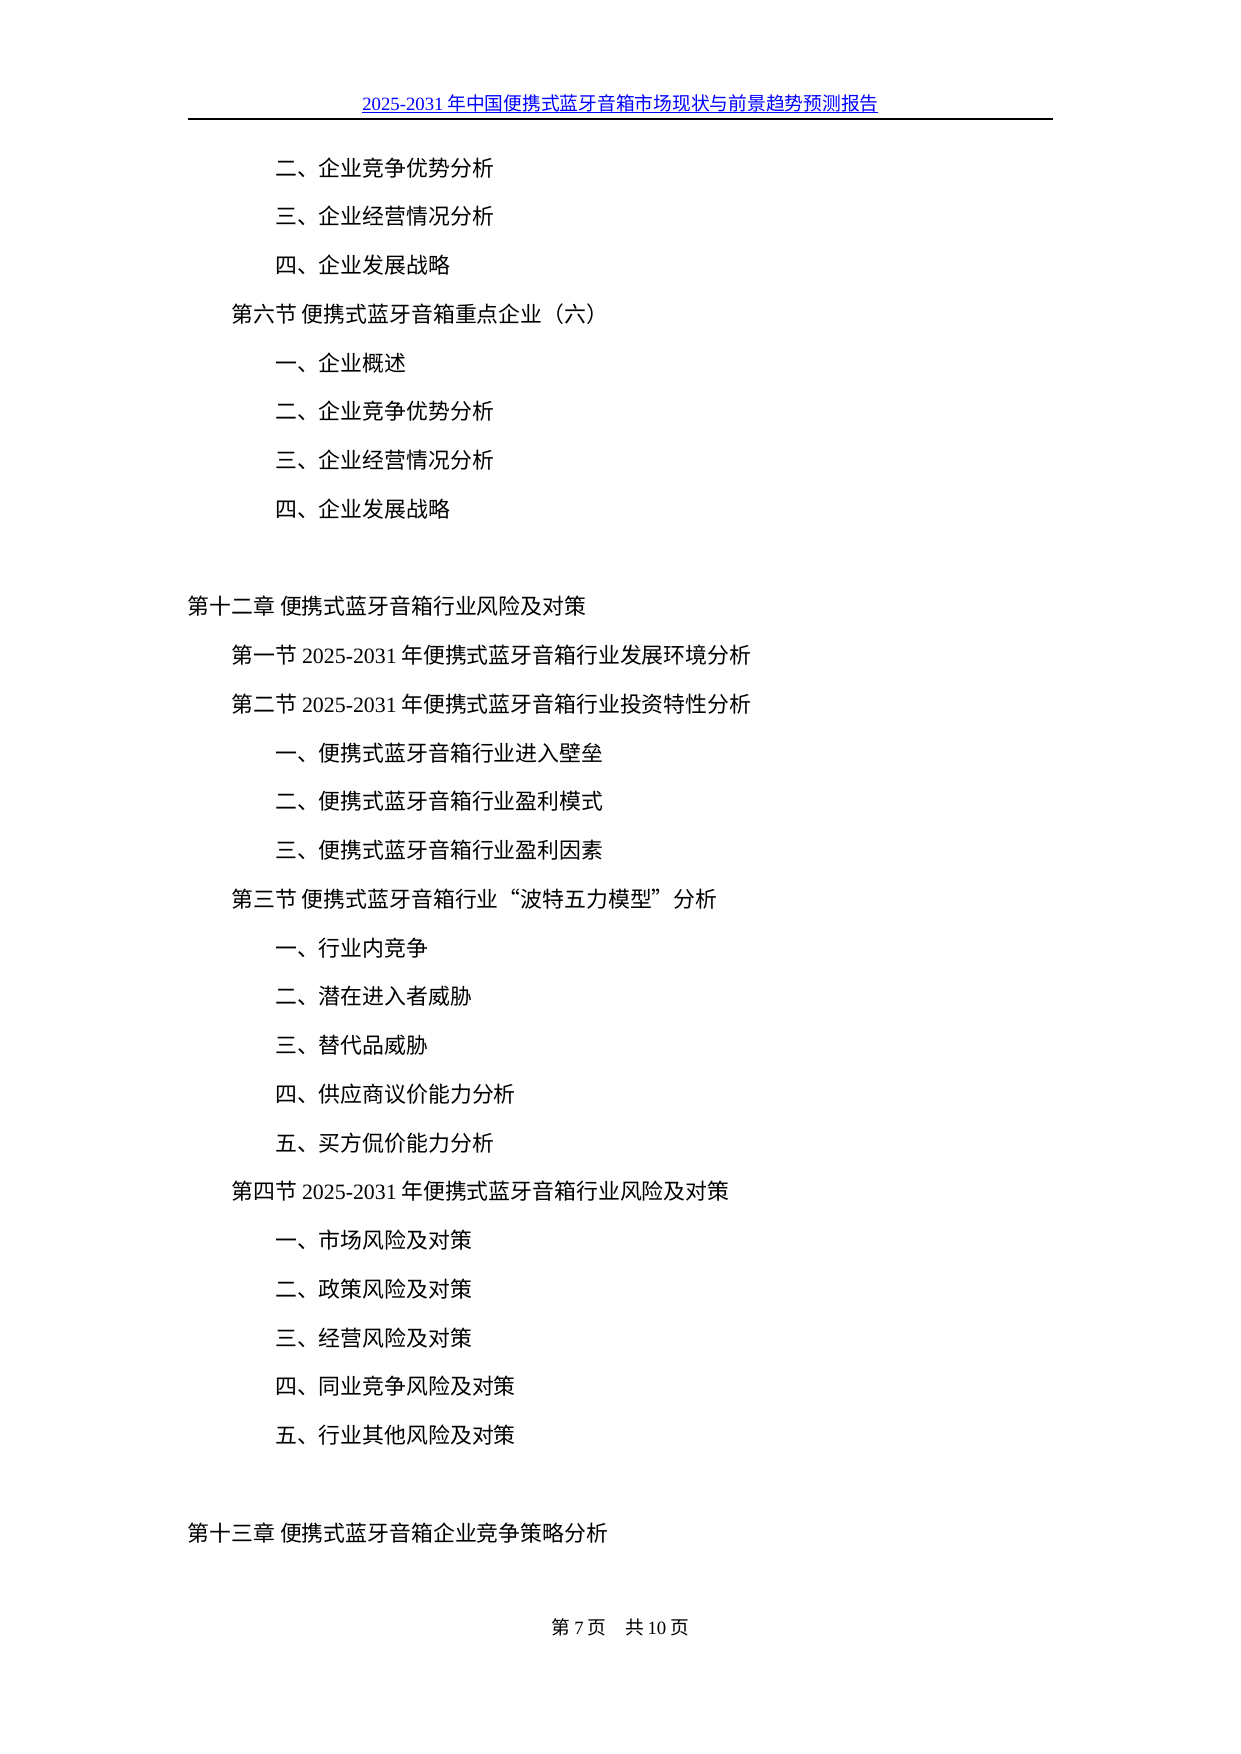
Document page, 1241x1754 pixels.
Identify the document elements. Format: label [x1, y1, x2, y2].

text [187, 150, 1053, 1548]
